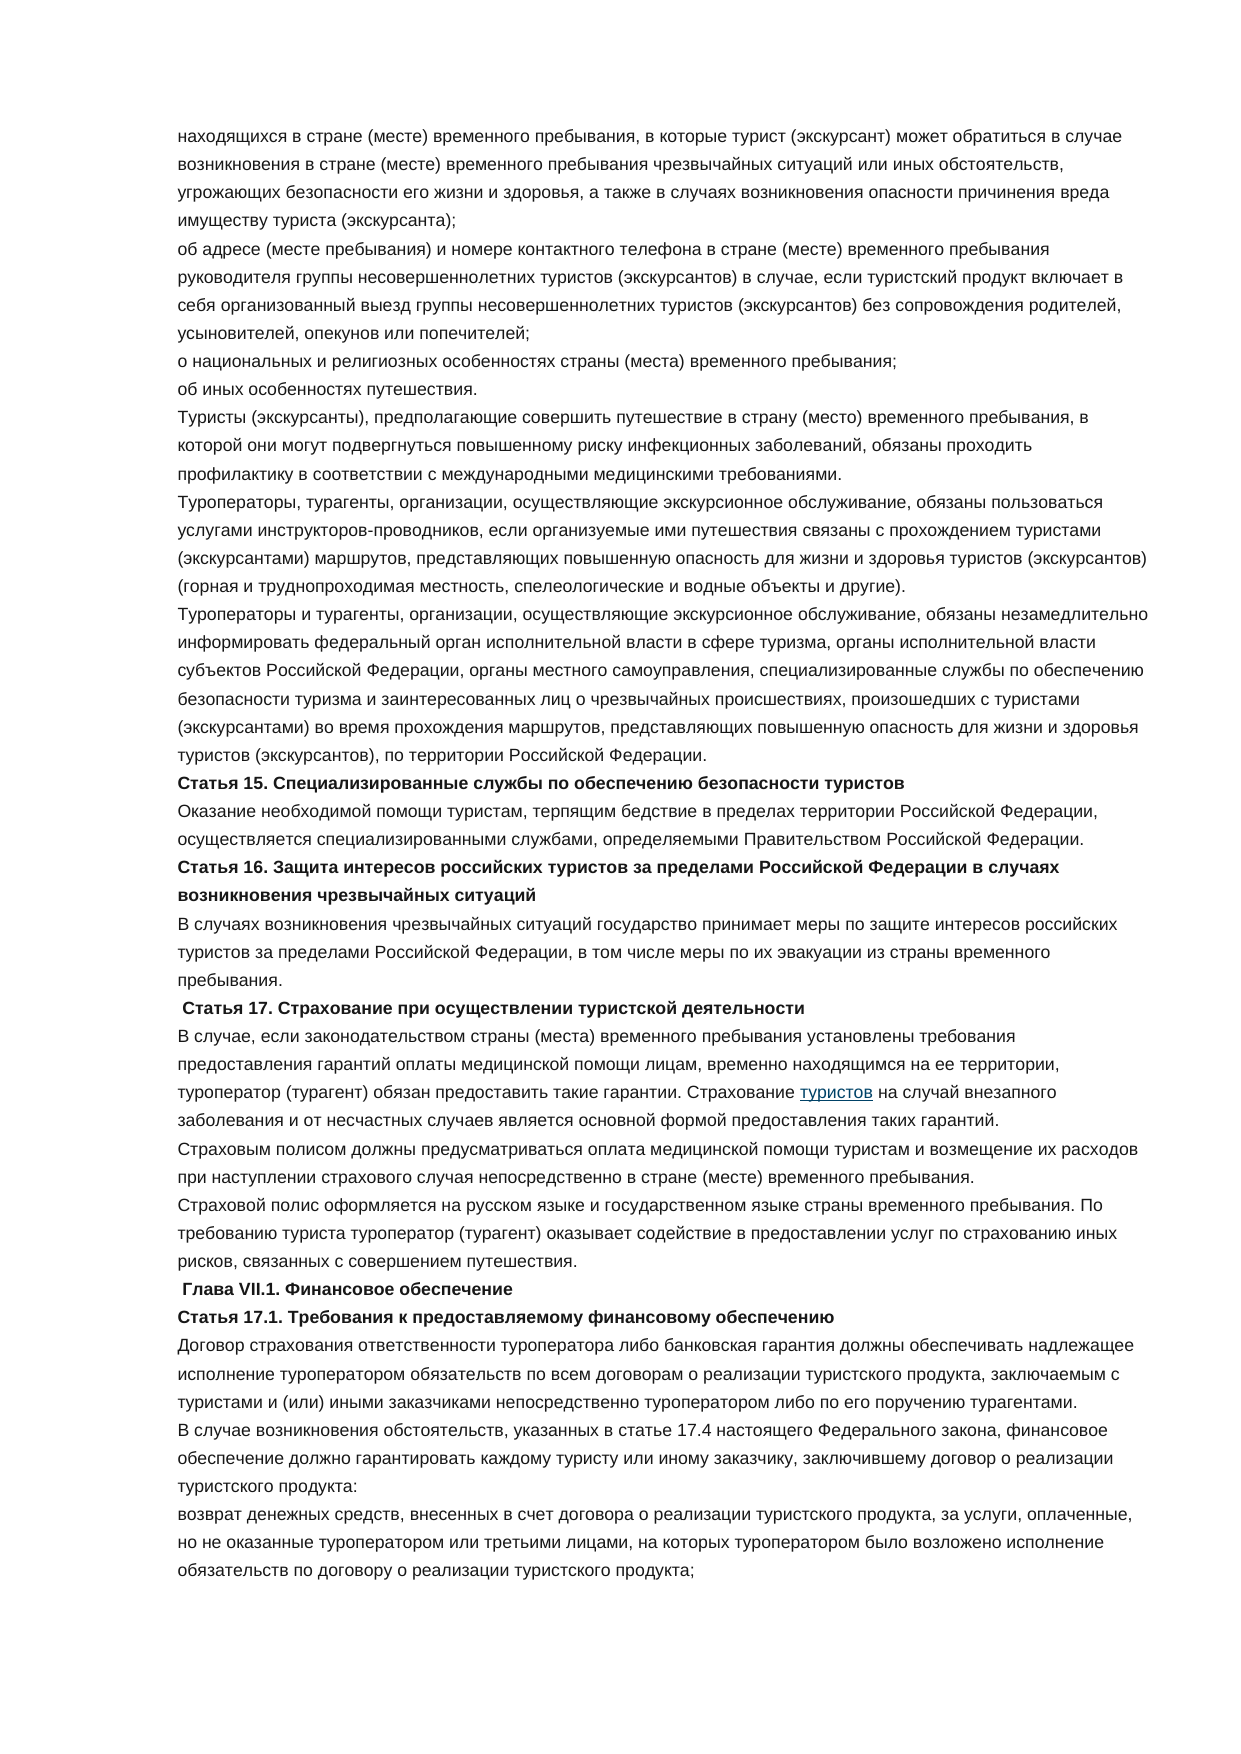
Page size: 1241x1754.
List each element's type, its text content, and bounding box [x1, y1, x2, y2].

text Страховой полис оформляется на русском языке и государственном языке страны временного пребывания. По требованию туриста туроператор (турагент) оказывает содействие в предоставлении услуг по страхованию иных рисков, связанных с совершением путешествия. [177, 1187, 1152, 1271]
text В случаях возникновения чрезвычайных ситуаций государство принимает меры по защите интересов российских туристов за пределами Российской Федерации, в том числе меры по их эвакуации из страны временного пребывания. [177, 906, 1152, 990]
text В случае возникновения обстоятельств, указанных в статье 17.4 настоящего Федерального закона, финансовое обеспечение должно гарантировать каждому туристу или иному заказчику, заключившему договор о реализации туристского продукта: [177, 1412, 1152, 1496]
text об иных особенностях путешествия. [177, 371, 1152, 399]
text Статья 17. Страхование при осуществлении туристской деятельности [177, 990, 1152, 1018]
text Статья 17.1. Требования к предоставляемому финансовому обеспечению [177, 1299, 1152, 1327]
text Глава VII.1. Финансовое обеспечение [177, 1271, 1152, 1299]
text возврат денежных средств, внесенных в счет договора о реализации туристского продукта, за услуги, оплаченные, но не оказанные туроператором или третьими лицами, на которых туроператором было возложено исполнение обязательств по договору о реализации туристского продукта; [177, 1496, 1152, 1581]
text Оказание необходимой помощи туристам, терпящим бедствие в пределах территории Российской Федерации, осуществляется специализированными службами, определяемыми Правительством Российской Федерации. [177, 793, 1152, 849]
text Договор страхования ответственности туроператора либо банковская гарантия должны обеспечивать надлежащее исполнение туроператором обязательств по всем договорам о реализации туристского продукта, заключаемым с туристами и (или) иными заказчиками непосредственно туроператором либо по его поручению турагентами. [177, 1327, 1152, 1412]
text В случае, если законодательством страны (места) временного пребывания установлены требования предоставления гарантий оплаты медицинской помощи лицам, временно находящимся на ее территории, туроператор (турагент) обязан предоставить такие гарантии. Страхование туристов на случай внезапного заболевания и от несчастных случаев является основной формой предоставления таких гарантий. [177, 1018, 1152, 1131]
text Статья 16. Защита интересов российских туристов за пределами Российской Федерации в случаях возникновения чрезвычайных ситуаций [177, 849, 1152, 906]
text Страховым полисом должны предусматриваться оплата медицинской помощи туристам и возмещение их расходов при наступлении страхового случая непосредственно в стране (месте) временного пребывания. [177, 1131, 1152, 1187]
text об адресе (месте пребывания) и номере контактного телефона в стране (месте) временного пребывания руководителя группы несовершеннолетних туристов (экскурсантов) в случае, если туристский продукт включает в себя организованный выезд группы несовершеннолетних туристов (экскурсантов) без сопровождения родителей, усыновителей, опекунов или попечителей; [177, 231, 1152, 343]
text Туроператоры, турагенты, организации, осуществляющие экскурсионное обслуживание, обязаны пользоваться услугами инструкторов-проводников, если организуемые ими путешествия связаны с прохождением туристами (экскурсантами) маршрутов, представляющих повышенную опасность для жизни и здоровья туристов (экскурсантов) (горная и труднопроходимая местность, спелеологические и водные объекты и другие). [177, 484, 1152, 596]
text Туристы (экскурсанты), предполагающие совершить путешествие в страну (место) временного пребывания, в которой они могут подвергнуться повышенному риску инфекционных заболеваний, обязаны проходить профилактику в соответствии с международными медицинскими требованиями. [177, 399, 1152, 484]
text Статья 15. Специализированные службы по обеспечению безопасности туристов [177, 765, 1152, 793]
text о национальных и религиозных особенностях страны (места) временного пребывания; [177, 343, 1152, 371]
text Туроператоры и турагенты, организации, осуществляющие экскурсионное обслуживание, обязаны незамедлительно информировать федеральный орган исполнительной власти в сфере туризма, органы исполнительной власти субъектов Российской Федерации, органы местного самоуправления, специализированные службы по обеспечению безопасности туризма и заинтересованных лиц о чрезвычайных происшествиях, произошедших с туристами (экскурсантами) во время прохождения маршрутов, представляющих повышенную опасность для жизни и здоровья туристов (экскурсантов), по территории Российской Федерации. [177, 596, 1152, 765]
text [177, 118, 1152, 231]
